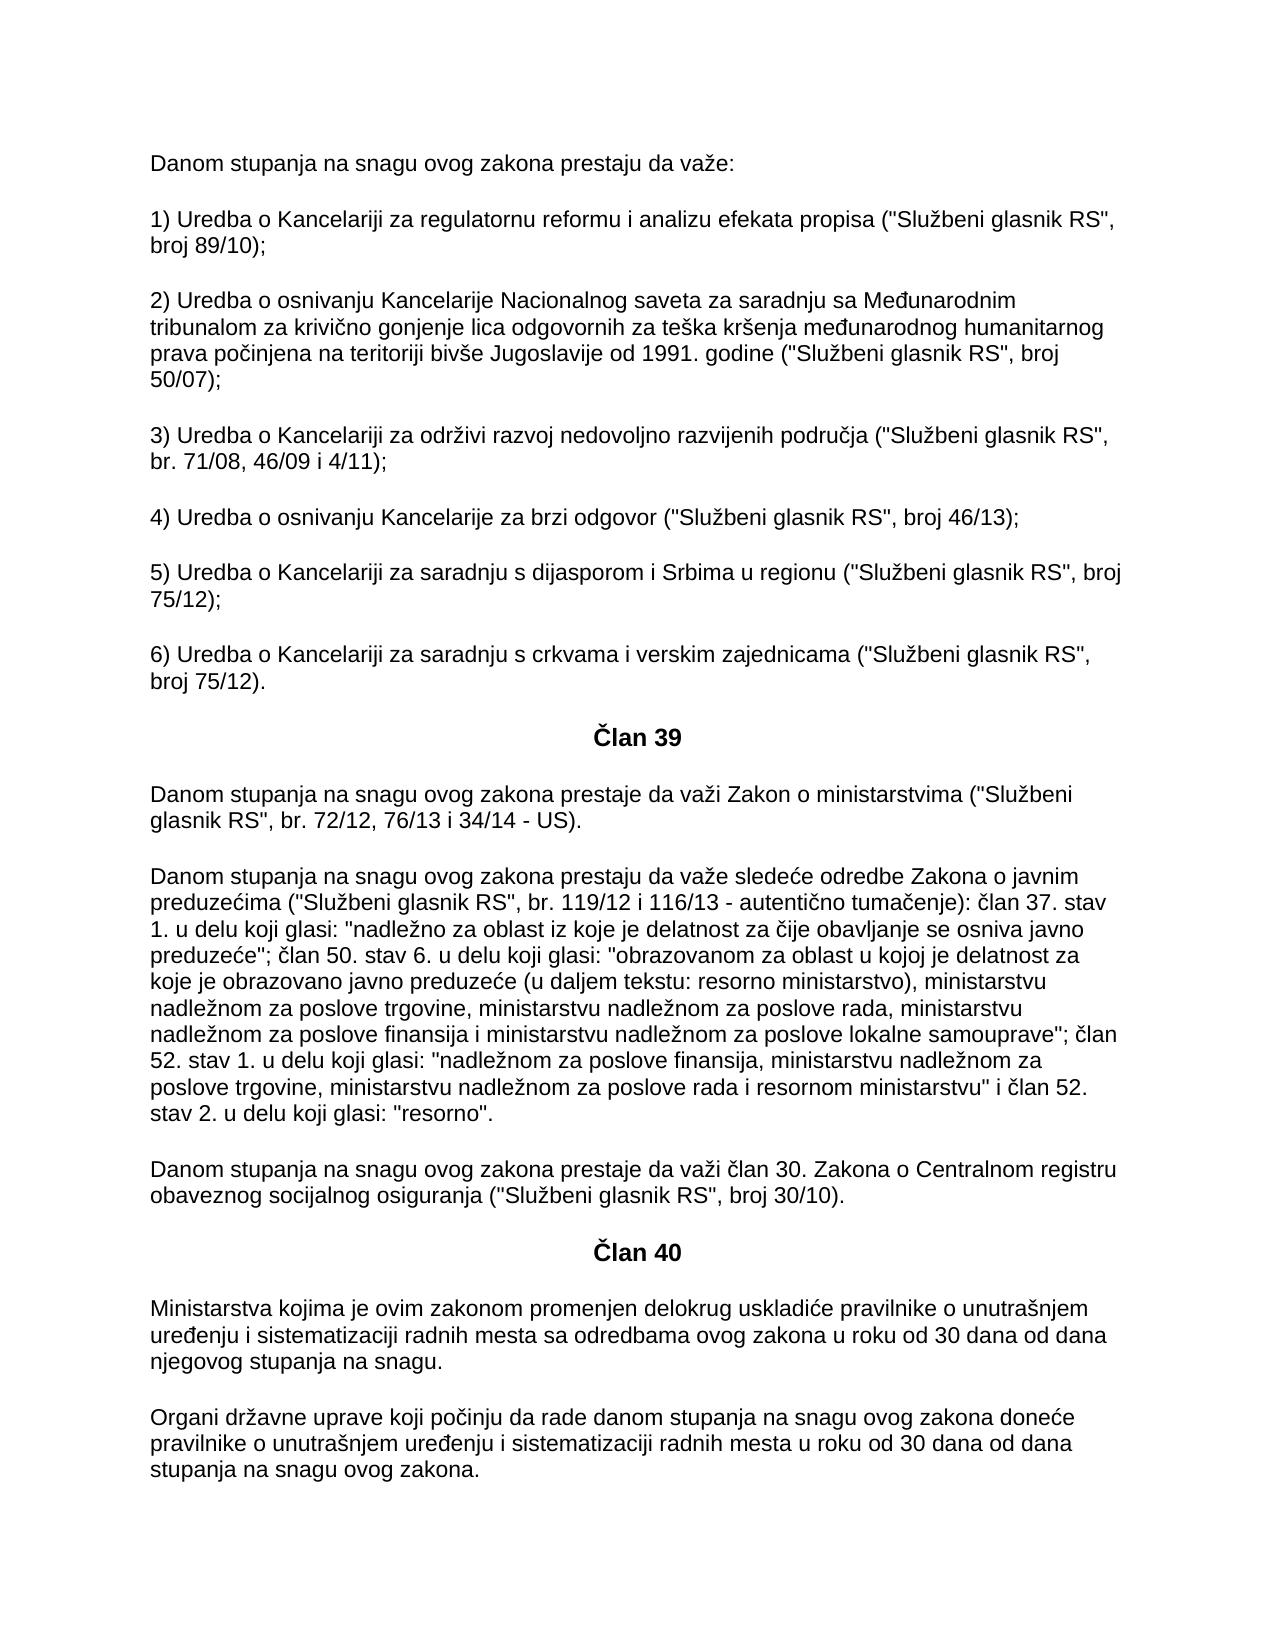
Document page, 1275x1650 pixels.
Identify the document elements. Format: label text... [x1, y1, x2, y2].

text Danom stupanja na snagu ovog zakona prestaje da važi Zakon o ministarstvima ("Službeni glasnik RS", br. 72/12, 76/13 i 34/14 - US). [150, 781, 1125, 834]
text 1) Uredba o Kancelariji za regulatornu reformu i analizu efekata propisa ("Službeni glasnik RS", broj 89/10); [150, 206, 1125, 258]
text Član 39 [150, 723, 1125, 752]
text Član 40 [150, 1237, 1125, 1266]
text Ministarstva kojima je ovim zakonom promenjen delokrug uskladiće pravilnike o unutrašnjem uređenju i sistematizaciji radnih mesta sa odredbama ovog zakona u roku od 30 dana od dana njegovog stupanja na snagu. [150, 1295, 1125, 1374]
text 3) Uredba o Kancelariji za održivi razvoj nedovoljno razvijenih područja ("Službeni glasnik RS", br. 71/08, 46/09 i 4/11); [150, 422, 1125, 475]
text Danom stupanja na snagu ovog zakona prestaju da važe: [150, 150, 1125, 176]
text 5) Uredba o Kancelariji za saradnju s dijasporom i Srbima u regionu ("Službeni glasnik RS", broj 75/12); [150, 559, 1125, 612]
text Danom stupanja na snagu ovog zakona prestaju da važe sledeće odredbe Zakona o javnim preduzećima ("Službeni glasnik RS", br. 119/12 i 116/13 - autentično tumačenje): član 37. stav 1. u delu koji glasi: "nadležno za oblast iz koje je delatnost za čije obavljanje se osniva javno preduzeće"; član 50. stav 6. u delu koji glasi: "obrazovanom za oblast u kojoj je delatnost za koje je obrazovano javno preduzeće (u daljem tekstu: resorno ministarstvo), ministarstvu nadležnom za poslove trgovine, ministarstvu nadležnom za poslove rada, ministarstvu nadležnom za poslove finansija i ministarstvu nadležnom za poslove lokalne samouprave"; član 52. stav 1. u delu koji glasi: "nadležnom za poslove finansija, ministarstvu nadležnom za poslove trgovine, ministarstvu nadležnom za poslove rada i resornom ministarstvu" i član 52. stav 2. u delu koji glasi: "resorno". [150, 863, 1125, 1126]
text Organi državne uprave koji počinju da rade danom stupanja na snagu ovog zakona doneće pravilnike o unutrašnjem uređenju i sistematizaciji radnih mesta u roku od 30 dana od dana stupanja na snagu ovog zakona. [150, 1404, 1125, 1483]
text Danom stupanja na snagu ovog zakona prestaje da važi član 30. Zakona o Centralnom registru obaveznog socijalnog osiguranja ("Službeni glasnik RS", broj 30/10). [150, 1156, 1125, 1208]
text 2) Uredba o osnivanju Kancelarije Nacionalnog saveta za saradnju sa Međunarodnim tribunalom za krivično gonjenje lica odgovornih za teška kršenja međunarodnog humanitarnog prava počinjena na teritoriji bivše Jugoslavije od 1991. godine ("Službeni glasnik RS", broj 50/07); [150, 287, 1125, 393]
text 6) Uredba o Kancelariji za saradnju s crkvama i verskim zajednicama ("Službeni glasnik RS", broj 75/12). [150, 641, 1125, 694]
text 4) Uredba o osnivanju Kancelarije za brzi odgovor ("Službeni glasnik RS", broj 46/13); [150, 504, 1125, 530]
